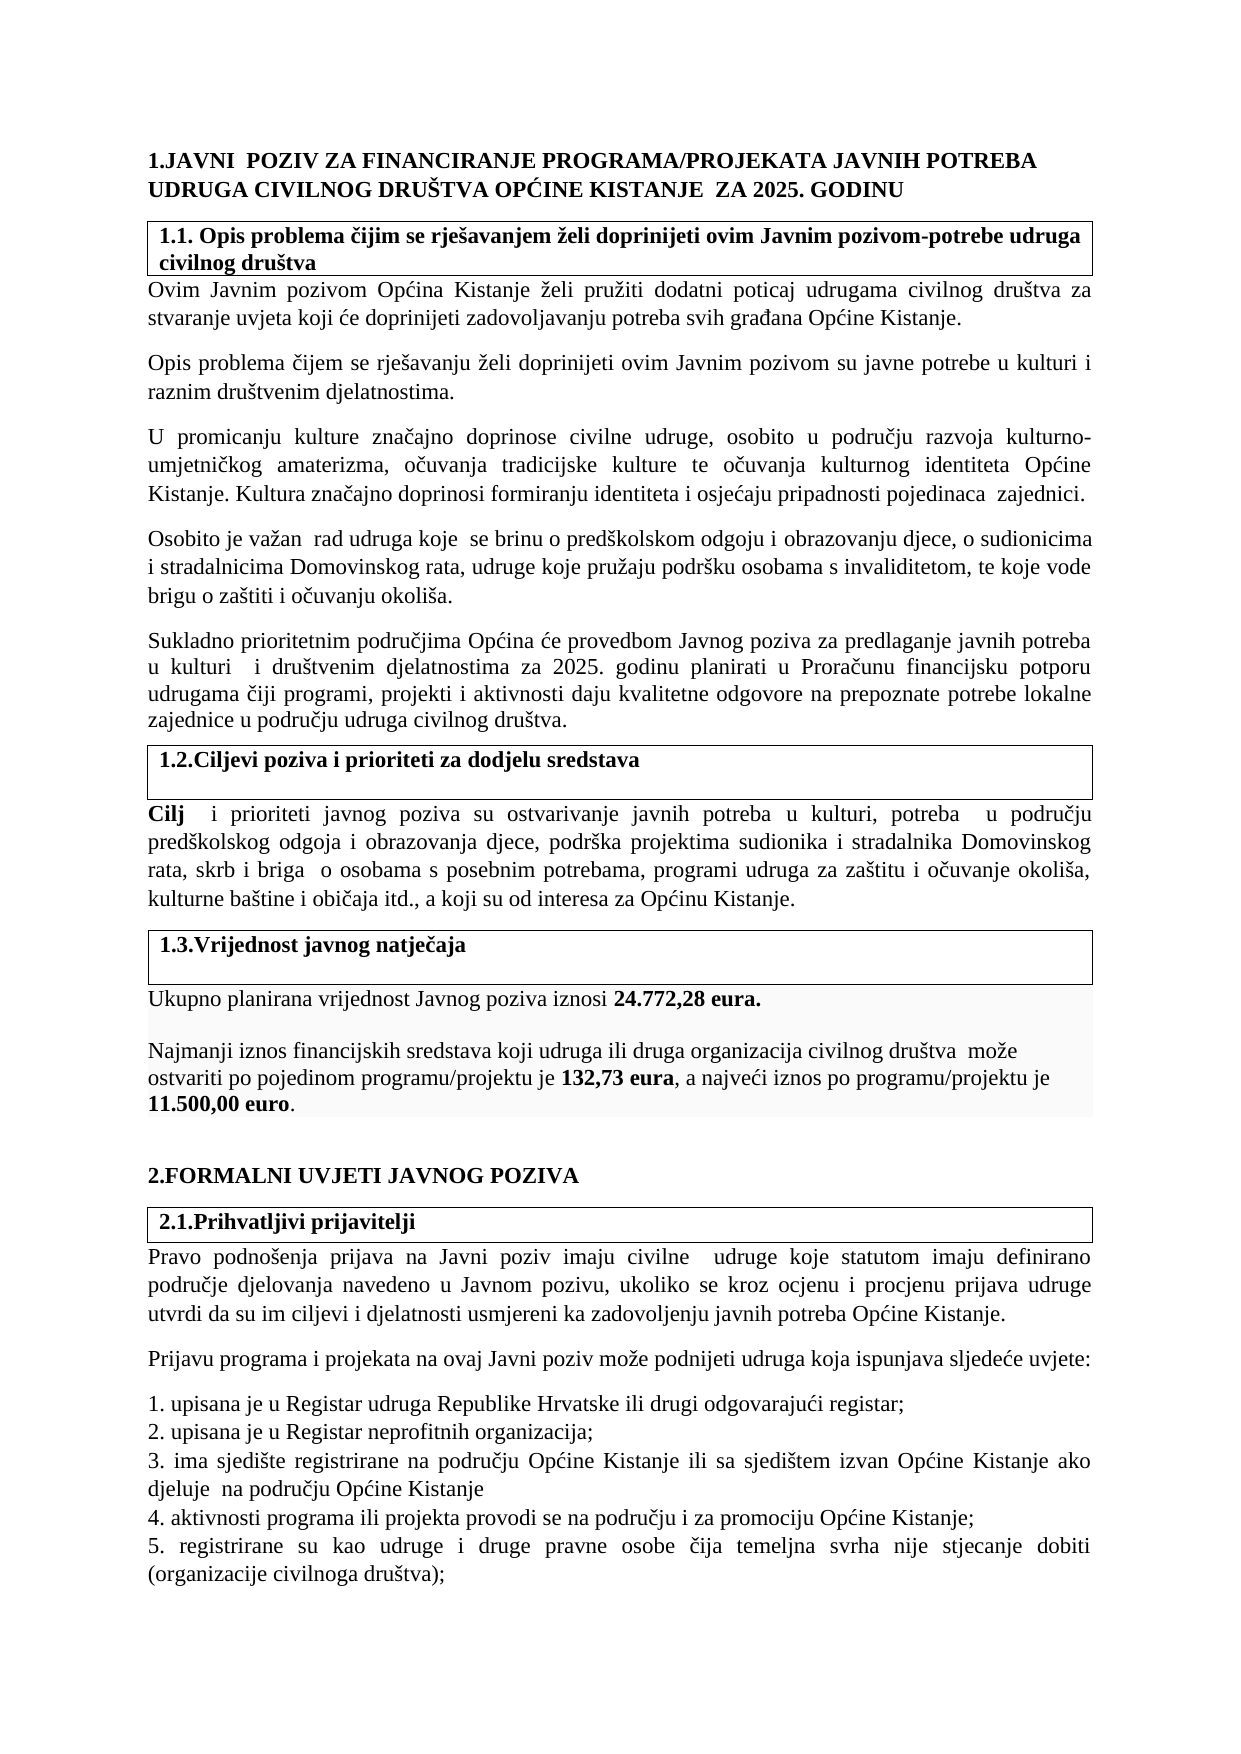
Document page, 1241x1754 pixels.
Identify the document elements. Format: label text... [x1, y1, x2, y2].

text Najmanji iznos financijskih sredstava koji udruga ili druga organizacija civilnog društva može ostvariti po pojedinom programu/projektu je 132,73 eura, a najveći iznos po programu/projektu je 11.500,00 euro. [148, 1038, 1093, 1117]
text 4. aktivnosti programa ili projekta provodi se na području i za promociju Općine Kistanje; [148, 1503, 1093, 1530]
text 1. upisana je u Registar udruga Republike Hrvatske ili drugi odgovarajući registar; [148, 1390, 1093, 1416]
table_header 2.1.Prihvatljivi prijavitelji [148, 1208, 1092, 1242]
text Ukupno planirana vrijednost Javnog poziva iznosi 24.772,28 eura. [148, 985, 1093, 1011]
text 1.JAVNI POZIV ZA FINANCIRANJE PROGRAMA/PROJEKATA JAVNIH POTREBA UDRUGA CIVILNOG DRUŠTVA OPĆINE KISTANJE ZA 2025. GODINU [148, 148, 1093, 202]
text 3. ima sjedište registrirane na području Općine Kistanje ili sa sjedištem izvan Općine Kistanje ako djeluje na području Općine Kistanje [148, 1447, 1093, 1501]
text Pravo podnošenja prijava na Javni poziv imaju civilne udruge koje statutom imaju definirano područje djelovanja navedeno u Javnom pozivu, ukoliko se kroz ocjenu i procjenu prijava udruge utvrdi da su im ciljevi i djelatnosti usmjereni ka zadovoljenju javnih potreba Općine Kistanje. [148, 1243, 1093, 1326]
text U promicanju kulture značajno doprinose civilne udruge, osobito u području razvoja kulturno-umjetničkog amaterizma, očuvanja tradicijske kulture te očuvanja kulturnog identiteta Općine Kistanje. Kultura značajno doprinosi formiranju identiteta i osjećaju pripadnosti pojedinaca zajednici. [148, 423, 1093, 506]
text Prijavu programa i projekata na ovaj Javni poziv može podnijeti udruga koja ispunjava sljedeće uvjete: [148, 1345, 1093, 1371]
text Ovim Javnim pozivom Općina Kistanje želi pružiti dodatni poticaj udrugama civilnog društva za stvaranje uvjeta koji će doprinijeti zadovoljavanju potreba svih građana Općine Kistanje. [148, 276, 1093, 331]
text 2.FORMALNI UVJETI JAVNOG POZIVA [148, 1162, 1093, 1188]
table_header 1.1. Opis problema čijim se rješavanjem želi doprinijeti ovim Javnim pozivom-potrebe udruga civilnog društva [148, 222, 1092, 275]
text Sukladno prioritetnim područjima Općina će provedbom Javnog poziva za predlaganje javnih potreba u kulturi i društvenim djelatnostima za 2025. godinu planirati u Proračunu financijsku potporu udrugama čiji programi, projekti i aktivnosti daju kvalitetne odgovore na prepoznate potrebe lokalne zajednice u području udruga civilnog društva. [148, 627, 1093, 732]
text 5. registrirane su kao udruge i druge pravne osobe čija temeljna svrha nije stjecanje dobiti (organizacije civilnoga društva); [148, 1532, 1093, 1587]
text Cilj i prioriteti javnog poziva su ostvarivanje javnih potreba u kulturi, potreba u području predškolskog odgoja i obrazovanja djece, podrška projektima sudionika i stradalnika Domovinskog rata, skrb i briga o osobama s posebnim potrebama, programi udruga za zaštitu i očuvanje okoliša, kulturne baštine i običaja itd., a koji su od interesa za Općinu Kistanje. [148, 800, 1093, 911]
text 2. upisana je u Registar neprofitnih organizacija; [148, 1418, 1093, 1444]
table_header 1.2.Ciljevi poziva i prioriteti za dodjelu sredstava [148, 746, 1092, 799]
table_header 1.3.Vrijednost javnog natječaja [149, 931, 1092, 984]
text Osobito je važan rad udruga koje se brinu o predškolskom odgoju i obrazovanju djece, o sudionicima i stradalnicima Domovinskog rata, udruge koje pružaju podršku osobama s invaliditetom, te koje vode brigu o zaštiti i očuvanju okoliša. [148, 525, 1093, 608]
text Opis problema čijem se rješavanju želi doprinijeti ovim Javnim pozivom su javne potrebe u kulturi i raznim društvenim djelatnostima. [148, 349, 1093, 404]
